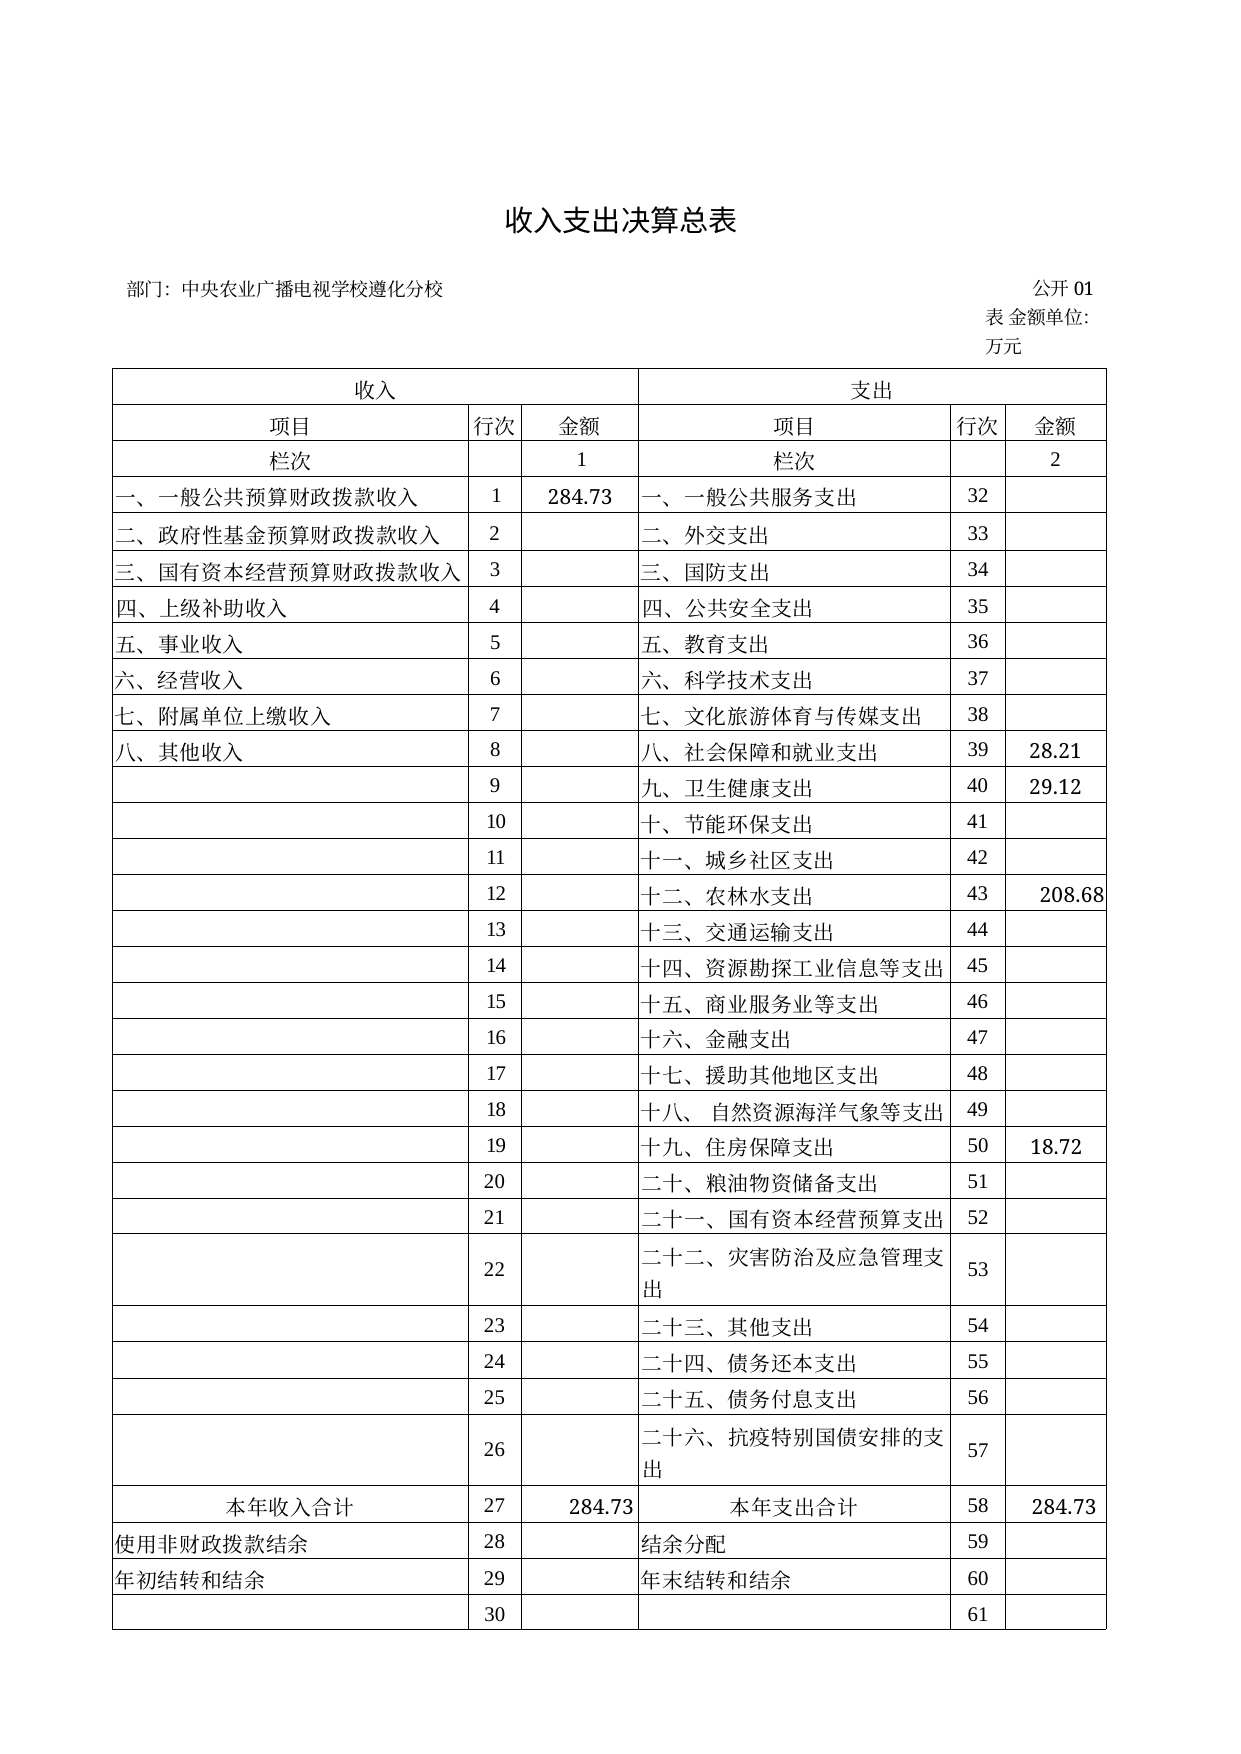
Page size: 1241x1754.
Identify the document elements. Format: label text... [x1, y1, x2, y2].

table_cell 二十四、债务还本支出 [639, 1342, 950, 1377]
table_cell 12 [469, 875, 521, 910]
table_cell 一、一般公共服务支出 [639, 477, 950, 511]
table_cell 二十二、灾害防治及应急管理支 出 [639, 1234, 950, 1305]
table_cell 56 [951, 1379, 1005, 1413]
table_cell [113, 875, 468, 910]
table_cell [522, 983, 638, 1018]
table_cell [522, 513, 638, 550]
table_cell 年初结转和结余 [113, 1559, 468, 1594]
table_cell 61 [951, 1595, 1005, 1629]
table_cell [113, 1055, 468, 1090]
table_cell 十二、农林水支出 [639, 875, 950, 910]
table_cell 50 [951, 1127, 1005, 1161]
table_cell 28 [469, 1523, 521, 1558]
table_cell [522, 1163, 638, 1197]
table_cell 九、卫生健康支出 [639, 767, 950, 802]
table_cell [1006, 1055, 1106, 1090]
table_cell [522, 1306, 638, 1341]
table_cell 25 [469, 1379, 521, 1413]
table_cell 1 [469, 477, 521, 511]
table_cell 7 [469, 695, 521, 730]
table_cell [113, 983, 468, 1018]
table_cell [1006, 1559, 1106, 1594]
table_cell 十七、援助其他地区支出 [639, 1055, 950, 1090]
table_cell [1006, 477, 1106, 511]
table_cell 37 [951, 659, 1005, 694]
table_cell [113, 1379, 468, 1413]
table_cell [522, 1055, 638, 1090]
table_cell [1006, 1091, 1106, 1126]
table_cell [1006, 1234, 1106, 1305]
table_cell 55 [951, 1342, 1005, 1377]
table_cell 29.12 [1006, 767, 1106, 802]
table_cell 二十五、债务付息支出 [639, 1379, 950, 1413]
text 部门：中央农业广播电视学校遵化分校 [126, 280, 974, 301]
table_cell [639, 1595, 950, 1629]
table_cell [1006, 1379, 1106, 1413]
table_cell 36 [951, 623, 1005, 658]
text 公开 01 表 金额单位：万元 [985, 274, 1115, 359]
table_cell [522, 1559, 638, 1594]
table_cell 33 [951, 513, 1005, 550]
table_cell [522, 551, 638, 586]
table_cell 14 [469, 947, 521, 982]
table_cell 13 [469, 911, 521, 946]
table_cell [1006, 947, 1106, 982]
table_cell [1006, 623, 1106, 658]
table_cell 行次 [951, 405, 1005, 440]
table_cell 1 [522, 441, 638, 476]
table_cell 44 [951, 911, 1005, 946]
table_cell 284.73 [522, 477, 638, 511]
table_cell [1006, 551, 1106, 586]
table_cell [113, 911, 468, 946]
table_cell 284.73 [522, 1486, 638, 1522]
table_cell 9 [469, 767, 521, 802]
table_cell [1006, 1163, 1106, 1197]
table_cell [113, 947, 468, 982]
table_cell 2 [469, 513, 521, 550]
table_cell [113, 1342, 468, 1377]
table_cell 5 [469, 623, 521, 658]
table_cell 284.73 [1006, 1486, 1106, 1522]
table_cell 17 [469, 1055, 521, 1090]
table_cell 本年支出合计 [639, 1486, 950, 1522]
table_cell 七、文化旅游体育与传媒支出 [639, 695, 950, 730]
table_cell 本年收入合计 [113, 1486, 468, 1522]
table_cell 六、科学技术支出 [639, 659, 950, 694]
table_cell 16 [469, 1019, 521, 1054]
table_cell 项目 [113, 405, 468, 440]
table_cell [1006, 1523, 1106, 1558]
table_cell 26 [469, 1415, 521, 1485]
table_cell [469, 441, 521, 476]
table_cell 45 [951, 947, 1005, 982]
table_cell 4 [469, 587, 521, 622]
text 收入支出决算总表 [504, 201, 974, 239]
table_cell [522, 911, 638, 946]
table_cell 四、公共安全支出 [639, 587, 950, 622]
table_cell 15 [469, 983, 521, 1018]
table_cell 六、经营收入 [113, 659, 468, 694]
table_cell [1006, 659, 1106, 694]
table_cell [522, 803, 638, 838]
table_cell 栏次 [639, 441, 950, 476]
table_cell [522, 1234, 638, 1305]
table_cell 项目 [639, 405, 950, 440]
table_cell 58 [951, 1486, 1005, 1522]
table_cell [522, 623, 638, 658]
table_cell 十、节能环保支出 [639, 803, 950, 838]
table_cell [522, 839, 638, 874]
table_cell [522, 1342, 638, 1377]
table_cell [522, 1199, 638, 1233]
table_cell [522, 1595, 638, 1629]
table_cell 十四、资源勘探工业信息等支出 [639, 947, 950, 982]
table_cell [113, 1234, 468, 1305]
table_cell [1006, 1199, 1106, 1233]
table_cell [113, 1595, 468, 1629]
table_cell 52 [951, 1199, 1005, 1233]
table_cell 使用非财政拨款结余 [113, 1523, 468, 1558]
table_cell [113, 1306, 468, 1341]
table_cell 二、政府性基金预算财政拨款收入 [113, 513, 468, 550]
table_cell 七、附属单位上缴收入 [113, 695, 468, 730]
table_cell 栏次 [113, 441, 468, 476]
table_cell 八、社会保障和就业支出 [639, 731, 950, 766]
table_cell 11 [469, 839, 521, 874]
table_cell 10 [469, 803, 521, 838]
table_cell 46 [951, 983, 1005, 1018]
table_cell 二、外交支出 [639, 513, 950, 550]
table_cell [522, 587, 638, 622]
table_cell 十一、城乡社区支出 [639, 839, 950, 874]
table_cell 十八、 自然资源海洋气象等支出 [639, 1091, 950, 1126]
table_cell 59 [951, 1523, 1005, 1558]
table_cell 22 [469, 1234, 521, 1305]
table_cell 18 [469, 1091, 521, 1126]
table_cell 34 [951, 551, 1005, 586]
table_cell [951, 441, 1005, 476]
table_cell [522, 767, 638, 802]
table_cell 二十一、国有资本经营预算支出 [639, 1199, 950, 1233]
table_cell [1006, 839, 1106, 874]
table_header 支出 [639, 369, 1106, 404]
table_cell [522, 1127, 638, 1161]
table_cell 23 [469, 1306, 521, 1341]
table_cell [522, 1091, 638, 1126]
table_cell [522, 731, 638, 766]
table_cell 8 [469, 731, 521, 766]
table_cell 十九、住房保障支出 [639, 1127, 950, 1161]
table_cell [522, 1379, 638, 1413]
table_cell 48 [951, 1055, 1005, 1090]
table_cell 24 [469, 1342, 521, 1377]
table_cell [522, 659, 638, 694]
table_cell 二十三、其他支出 [639, 1306, 950, 1341]
table_cell 三、国有资本经营预算财政拨款收入 [113, 551, 468, 586]
table_cell [522, 1019, 638, 1054]
table_cell 60 [951, 1559, 1005, 1594]
table_cell [522, 1415, 638, 1485]
table_cell [1006, 983, 1106, 1018]
table_cell 四、上级补助收入 [113, 587, 468, 622]
table_cell [113, 1127, 468, 1161]
table_cell [1006, 911, 1106, 946]
table_cell [522, 1523, 638, 1558]
table_cell 54 [951, 1306, 1005, 1341]
table_cell 40 [951, 767, 1005, 802]
table_cell 35 [951, 587, 1005, 622]
table_cell 行次 [469, 405, 521, 440]
table_cell [1006, 1415, 1106, 1485]
table_cell 41 [951, 803, 1005, 838]
table_cell [113, 803, 468, 838]
table_cell 3 [469, 551, 521, 586]
table_cell [1006, 803, 1106, 838]
table_cell 6 [469, 659, 521, 694]
table_cell [1006, 1306, 1106, 1341]
table_cell 57 [951, 1415, 1005, 1485]
table_cell 20 [469, 1163, 521, 1197]
table_cell 51 [951, 1163, 1005, 1197]
table_cell [1006, 695, 1106, 730]
table_cell 28.21 [1006, 731, 1106, 766]
table_cell 32 [951, 477, 1005, 511]
table_cell 五、事业收入 [113, 623, 468, 658]
table_cell 39 [951, 731, 1005, 766]
table_cell 十三、交通运输支出 [639, 911, 950, 946]
table_cell [522, 695, 638, 730]
table_cell 二十、粮油物资储备支出 [639, 1163, 950, 1197]
table_cell [113, 1415, 468, 1485]
table_cell [1006, 1019, 1106, 1054]
table_cell 18.72 [1006, 1127, 1106, 1161]
table_header 收入 [113, 369, 638, 404]
table_cell 19 [469, 1127, 521, 1161]
table_cell 十六、金融支出 [639, 1019, 950, 1054]
table_cell 42 [951, 839, 1005, 874]
table_cell [1006, 1342, 1106, 1377]
table_cell 2 [1006, 441, 1106, 476]
table_cell 二十六、抗疫特别国债安排的支 出 [639, 1415, 950, 1485]
table_cell 结余分配 [639, 1523, 950, 1558]
table_cell 30 [469, 1595, 521, 1629]
table_cell 49 [951, 1091, 1005, 1126]
table_cell [1006, 513, 1106, 550]
table_cell 29 [469, 1559, 521, 1594]
table_cell 五、教育支出 [639, 623, 950, 658]
table_cell [1006, 587, 1106, 622]
table_cell 年末结转和结余 [639, 1559, 950, 1594]
table_cell [113, 839, 468, 874]
table_cell 金额 [522, 405, 638, 440]
table_cell 八、其他收入 [113, 731, 468, 766]
table_cell [113, 1091, 468, 1126]
table_cell 十五、商业服务业等支出 [639, 983, 950, 1018]
table_cell [522, 875, 638, 910]
table_cell 27 [469, 1486, 521, 1522]
table_cell [113, 1019, 468, 1054]
table_cell 一、一般公共预算财政拨款收入 [113, 477, 468, 511]
table_cell 53 [951, 1234, 1005, 1305]
table_cell [113, 1199, 468, 1233]
table_cell 21 [469, 1199, 521, 1233]
table_cell [1006, 1595, 1106, 1629]
table_cell 三、国防支出 [639, 551, 950, 586]
table_cell 43 [951, 875, 1005, 910]
table_cell [113, 1163, 468, 1197]
table_cell 47 [951, 1019, 1005, 1054]
table_cell [113, 767, 468, 802]
table_cell [522, 947, 638, 982]
table_cell 38 [951, 695, 1005, 730]
table_cell 208.68 [1006, 875, 1106, 910]
table_cell 金额 [1006, 405, 1106, 440]
